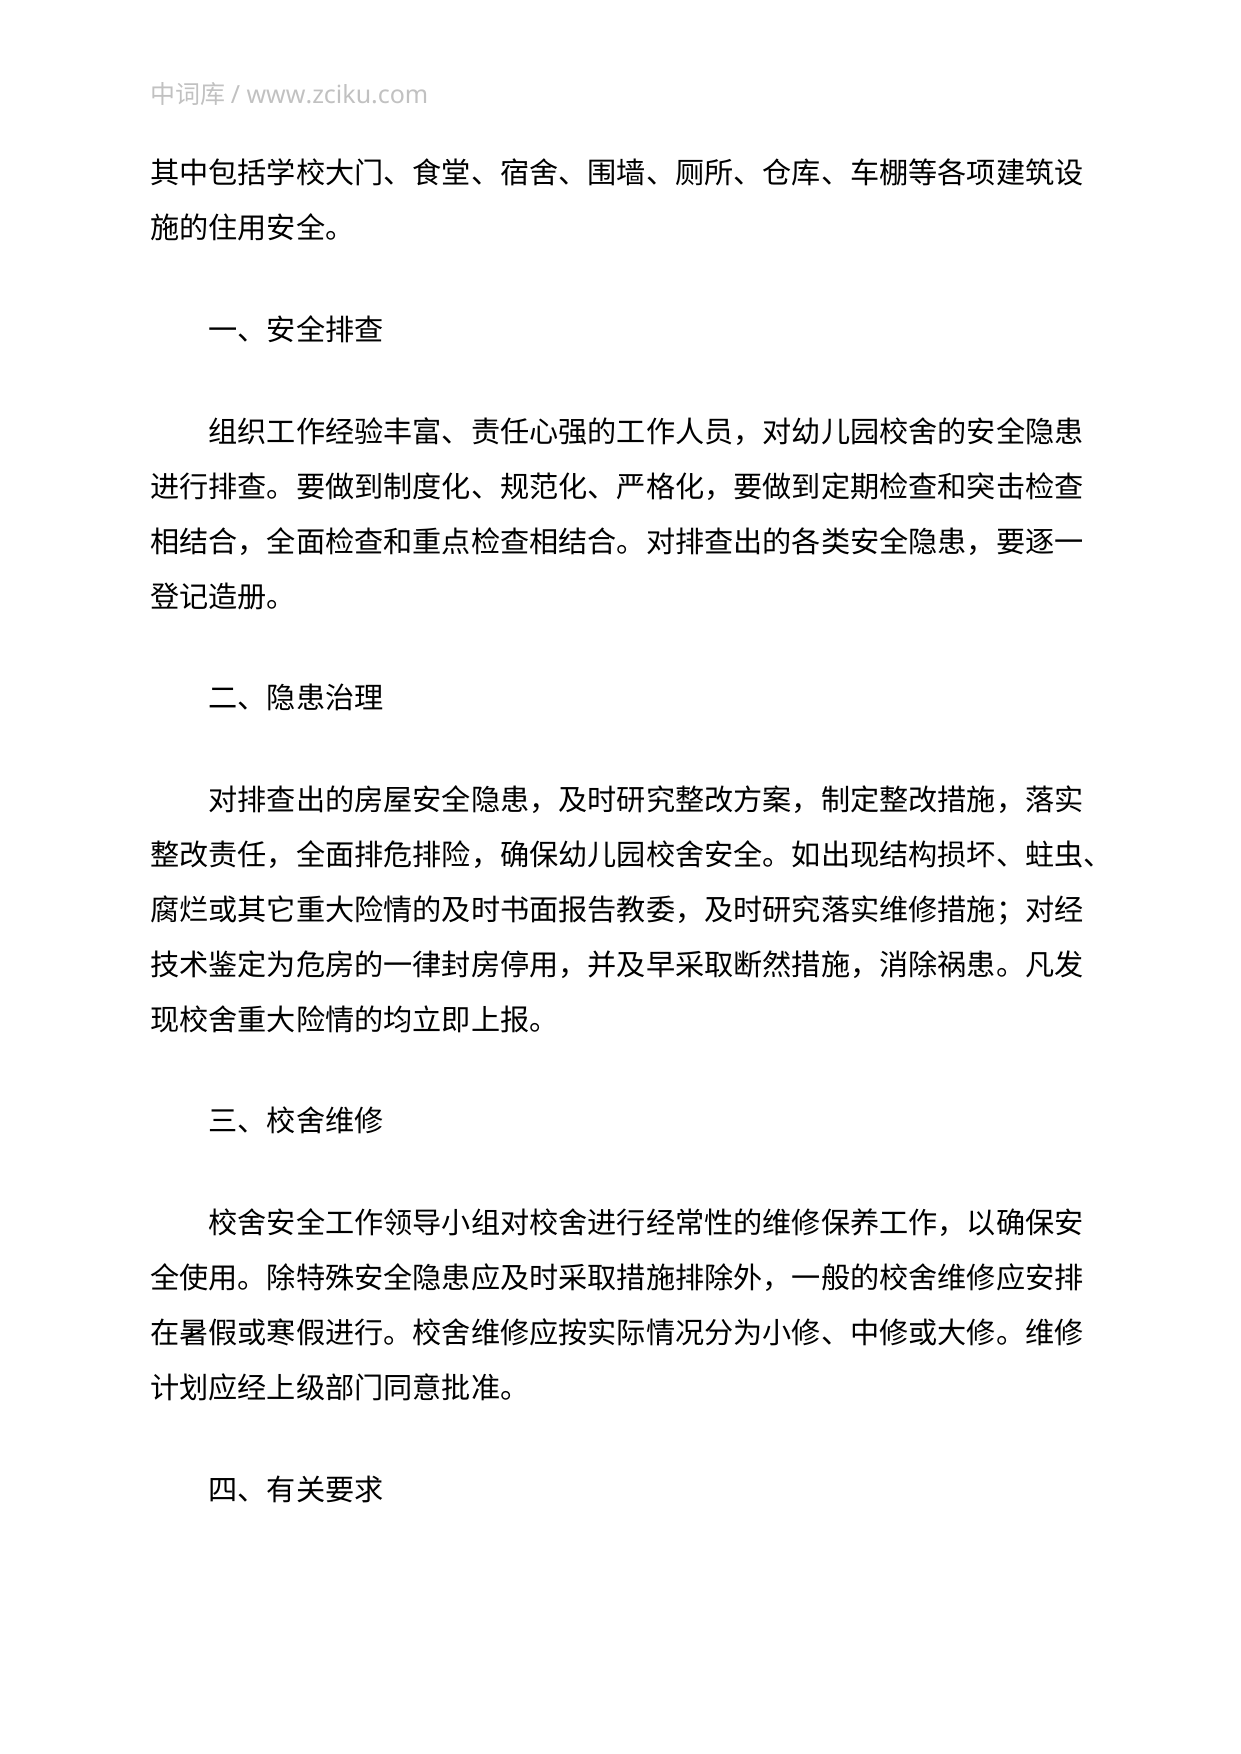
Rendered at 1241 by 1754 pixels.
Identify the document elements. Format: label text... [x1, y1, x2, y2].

text 二、隐患治理 [150, 675, 1090, 717]
text 三、校舍维修 [150, 1098, 1090, 1140]
text 校舍安全工作领导小组对校舍进行经常性的维修保养工作，以确保安全使用。除特殊安全隐患应及时采取措施排除外，一般的校舍维修应安排在暑假或寒假进行。校舍维修应按实际情况分为小修、中修或大修。维修计划应经上级部门同意批准。 [150, 1200, 1090, 1407]
text 对排查出的房屋安全隐患，及时研究整改方案，制定整改措施，落实整改责任，全面排危排险，确保幼儿园校舍安全。如出现结构损坏、蛀虫、腐烂或其它重大险情的及时书面报告教委，及时研究落实维修措施；对经技术鉴定为危房的一律封房停用，并及早采取断然措施，消除祸患。凡发现校舍重大险情的均立即上报。 [150, 777, 1090, 1038]
text 组织工作经验丰富、责任心强的工作人员，对幼儿园校舍的安全隐患进行排查。要做到制度化、规范化、严格化，要做到定期检查和突击检查相结合，全面检查和重点检查相结合。对排查出的各类安全隐患，要逐一登记造册。 [150, 408, 1090, 615]
text 四、有关要求 [150, 1466, 1090, 1508]
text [150, 150, 1090, 247]
text 一、安全排查 [150, 307, 1090, 349]
